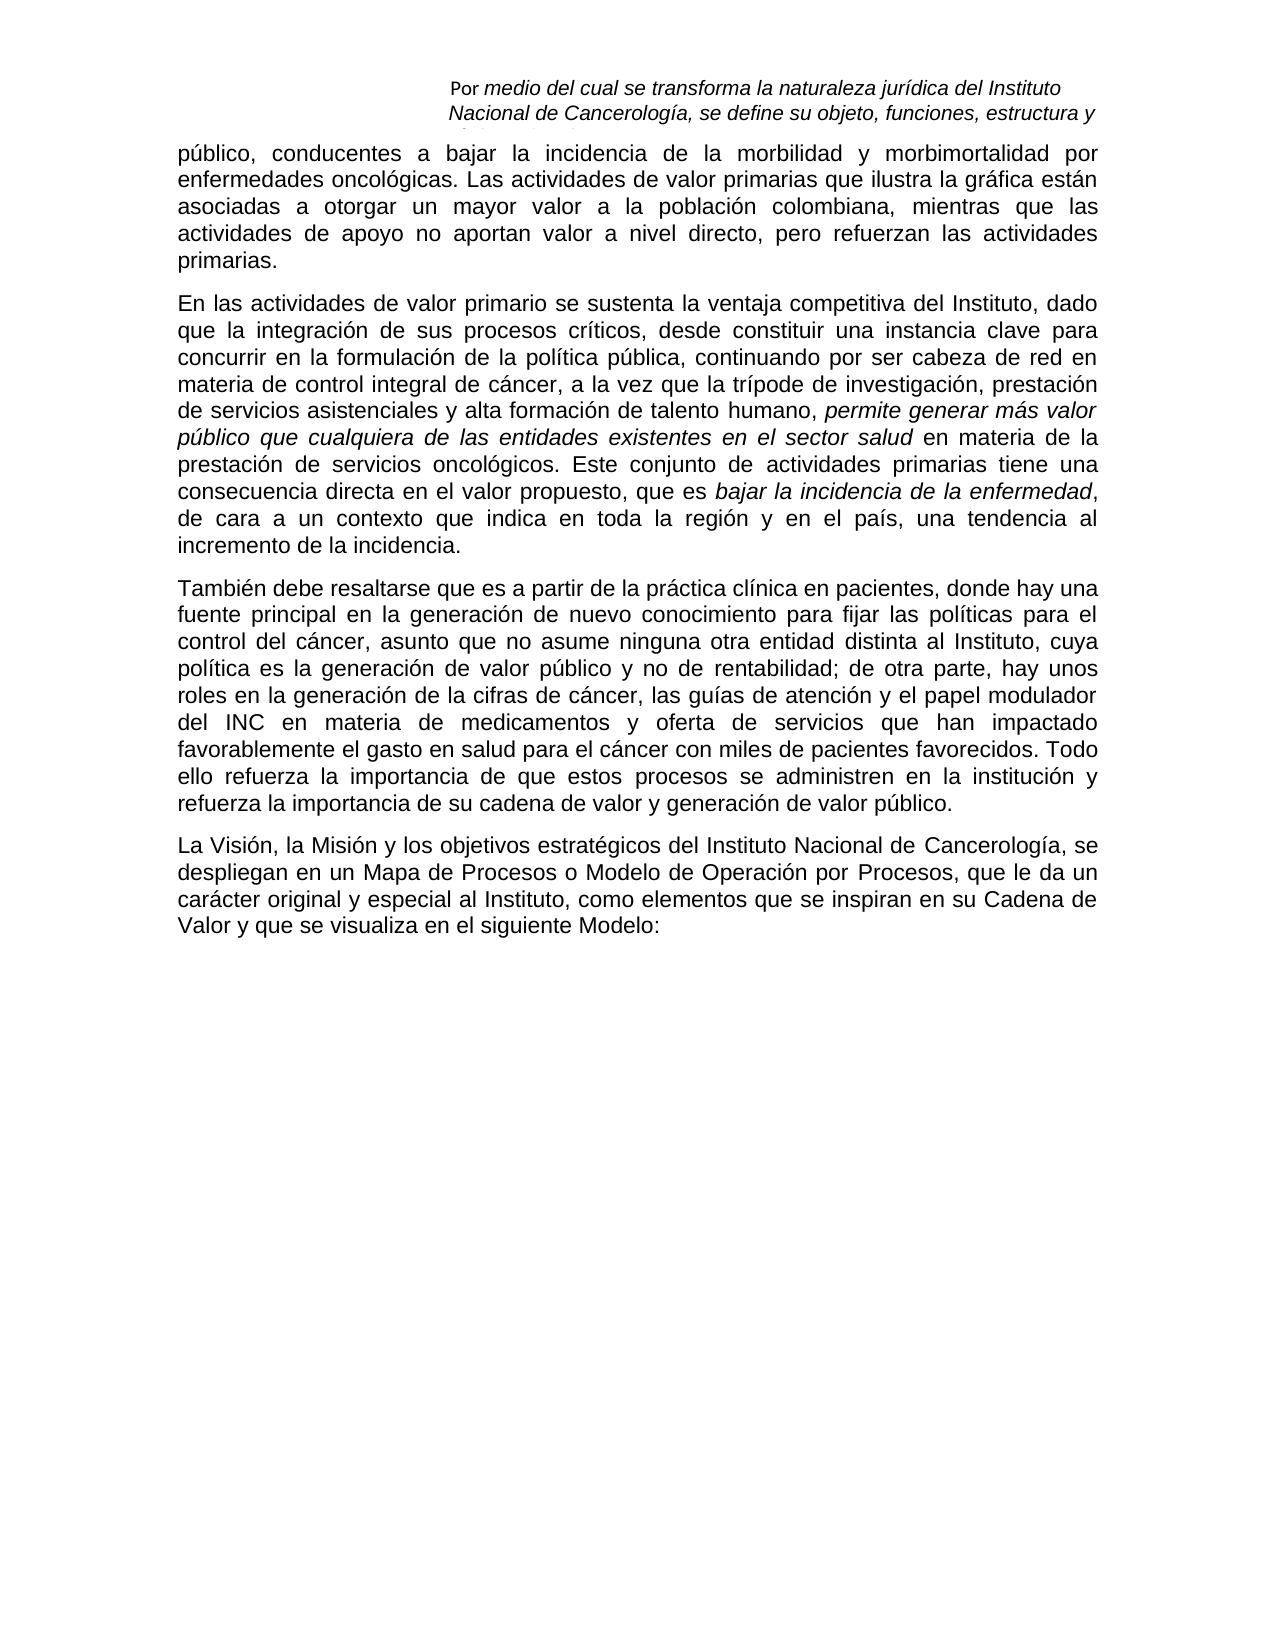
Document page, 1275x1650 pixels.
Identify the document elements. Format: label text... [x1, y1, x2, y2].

text También debe resaltarse que es a partir de la práctica clínica en pacientes, donde hay una fuente principal en la generación de nuevo conocimiento para fijar las políticas para el control del cáncer, asunto que no asume ninguna otra entidad distinta al Instituto, cuya política es la generación de valor público y no de rentabilidad; de otra parte, hay unos roles en la generación de la cifras de cáncer, las guías de atención y el papel modulador del INC en materia de medicamentos y oferta de servicios que han impactado favorablemente el gasto en salud para el cáncer con miles de pacientes favorecidos. Todo ello refuerza la importancia de que estos procesos se administren en la institución y refuerza la importancia de su cadena de valor y generación de valor público. [177, 574, 1098, 816]
text La Visión, la Misión y los objetivos estratégicos del Instituto Nacional de Cancerología, se despliegan en un Mapa de Procesos o Modelo de Operación por Procesos, que le da un carácter original y especial al Instituto, como elementos que se inspiran en su Cadena de Valor y que se visualiza en el siguiente Modelo: [177, 832, 1098, 939]
text En las actividades de valor primario se sustenta la ventaja competitiva del Instituto, dado que la integración de sus procesos críticos, desde constituir una instancia clave para concurrir en la formulación de la política pública, continuando por ser cabeza de red en materia de control integral de cáncer, a la vez que la trípode de investigación, prestación de servicios asistenciales y alta formación de talento humano, permite generar más valor público que cualquiera de las entidades existentes en el sector salud en materia de la prestación de servicios oncológicos. Este conjunto de actividades primarias tiene una consecuencia directa en el valor propuesto, que es bajar la incidencia de la enfermedad, de cara a un contexto que indica en toda la región y en el país, una tendencia al incremento de la incidencia. [177, 290, 1098, 558]
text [177, 139, 1098, 273]
